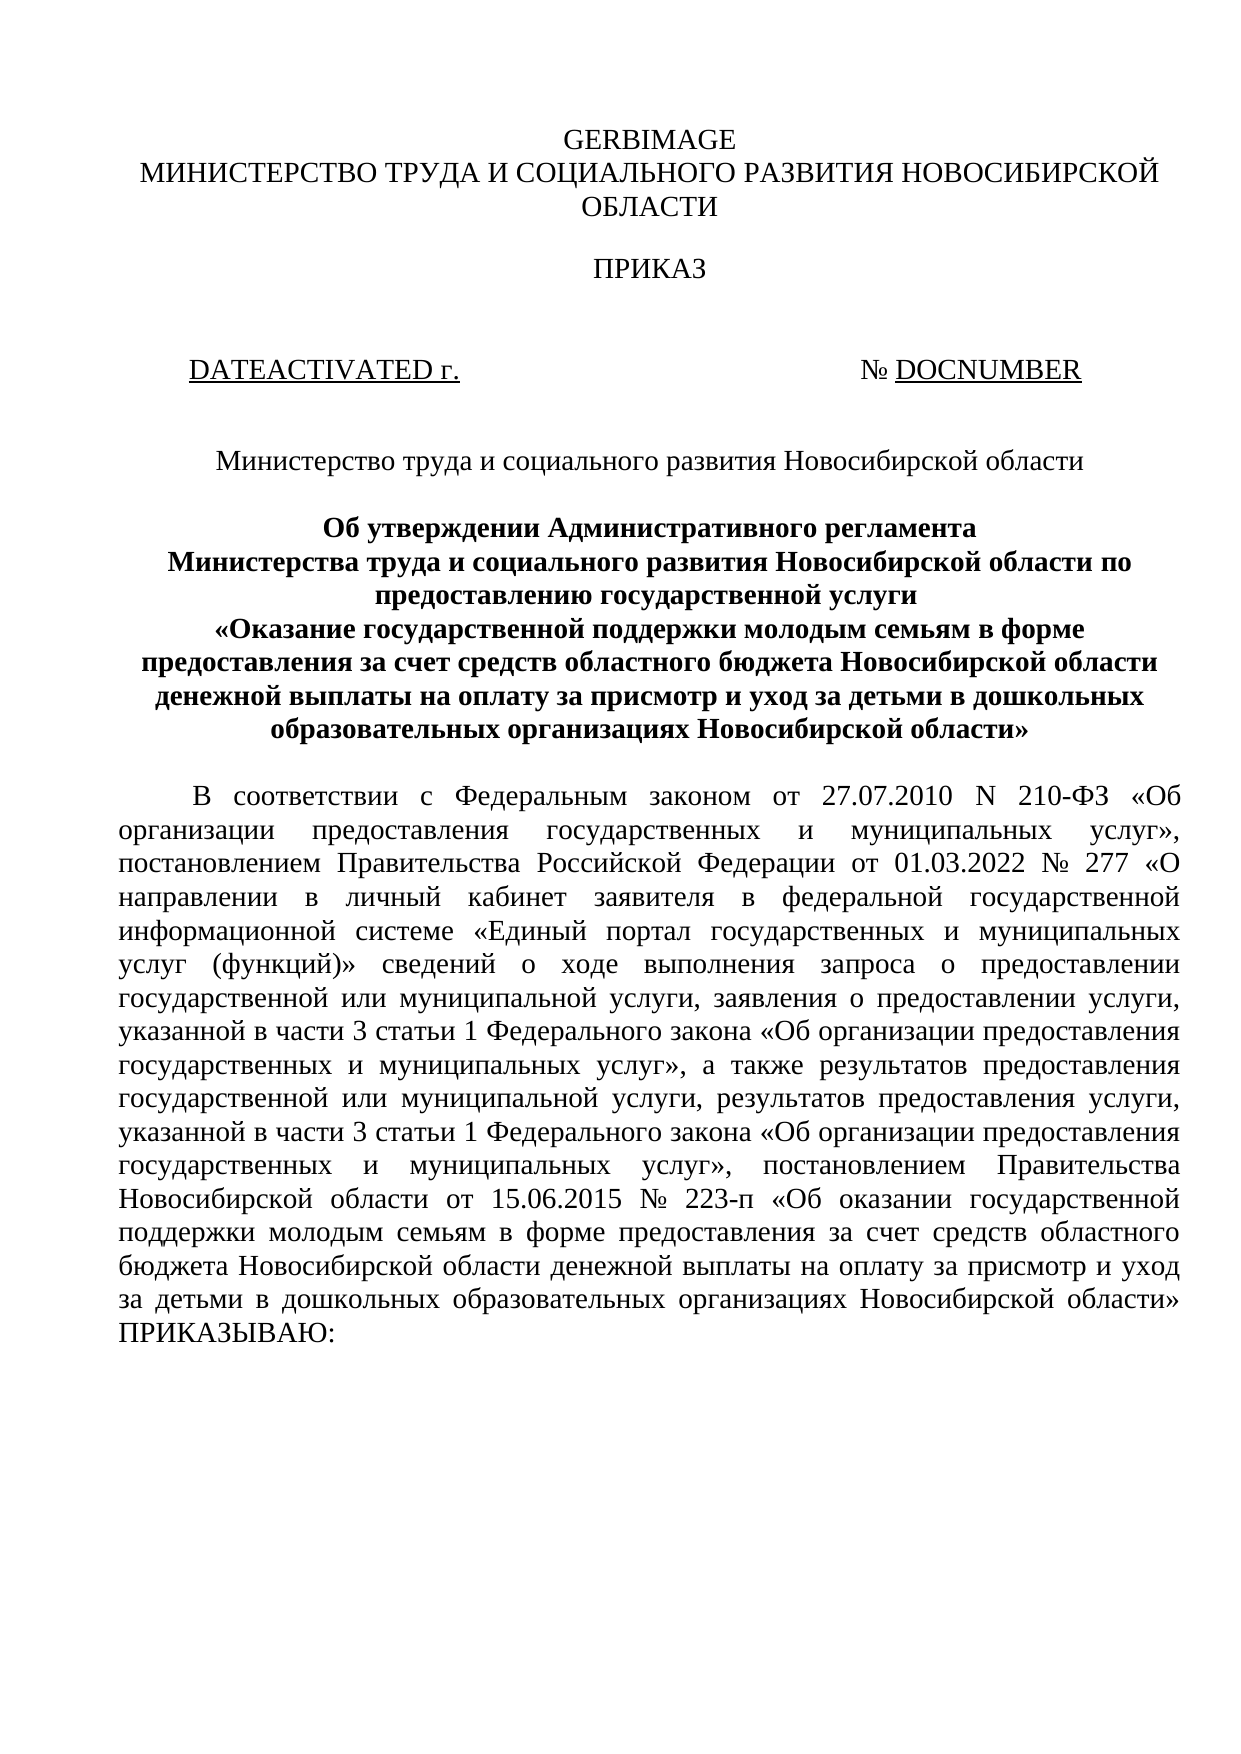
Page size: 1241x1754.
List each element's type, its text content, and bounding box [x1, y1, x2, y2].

table_header № DOCNUMBER [616, 352, 1093, 386]
text Министерства труда и социального развития Новосибирской области по предоставлению государственной услуги «Оказание государственной поддержки молодым семьям в форме предоставления за счет средств областного бюджета Новосибирской области денежной выплаты на оплату за присмотр и уход за детьми в дошкольных образовательных организациях Новосибирской области» [118, 544, 1181, 745]
text GERBIMAGE [118, 122, 1181, 156]
text В соответствии с Федеральным законом от 27.07.2010 N 210-ФЗ «Об организации предоставления государственных и муниципальных услуг», постановлением Правительства Российской Федерации от 01.03.2022 № 277 «О направлении в личный кабинет заявителя в федеральной государственной информационной системе «Единый портал государственных и муниципальных услуг (функций)» сведений о ходе выполнения запроса о предоставлении государственной или муниципальной услуги, заявления о предоставлении услуги, указанной в части 3 статьи 1 Федерального закона «Об организации предоставления государственных и муниципальных услуг», а также результатов предоставления государственной или муниципальной услуги, результатов предоставления услуги, указанной в части 3 статьи 1 Федерального закона «Об организации предоставления государственных и муниципальных услуг», постановлением Правительства Новосибирской области от 15.06.2015 № 223-п «Об оказании государственной поддержки молодым семьям в форме предоставления за счет средств областного бюджета Новосибирской области денежной выплаты на оплату за присмотр и уход за детьми в дошкольных образовательных организациях Новосибирской области» ПРИКАЗЫВАЮ: [118, 778, 1181, 1349]
text МИНИСТЕРСТВО ТРУДА И СОЦИАЛЬНОГО РАЗВИТИЯ НОВОСИБИРСКОЙ ОБЛАСТИ [118, 156, 1181, 223]
text Об утверждении Административного регламента [118, 510, 1181, 544]
text Министерство труда и социального развития Новосибирской области [118, 443, 1181, 477]
table_header DATEACTIVATED г. [177, 352, 616, 386]
text ПРИКАЗ [118, 251, 1181, 285]
